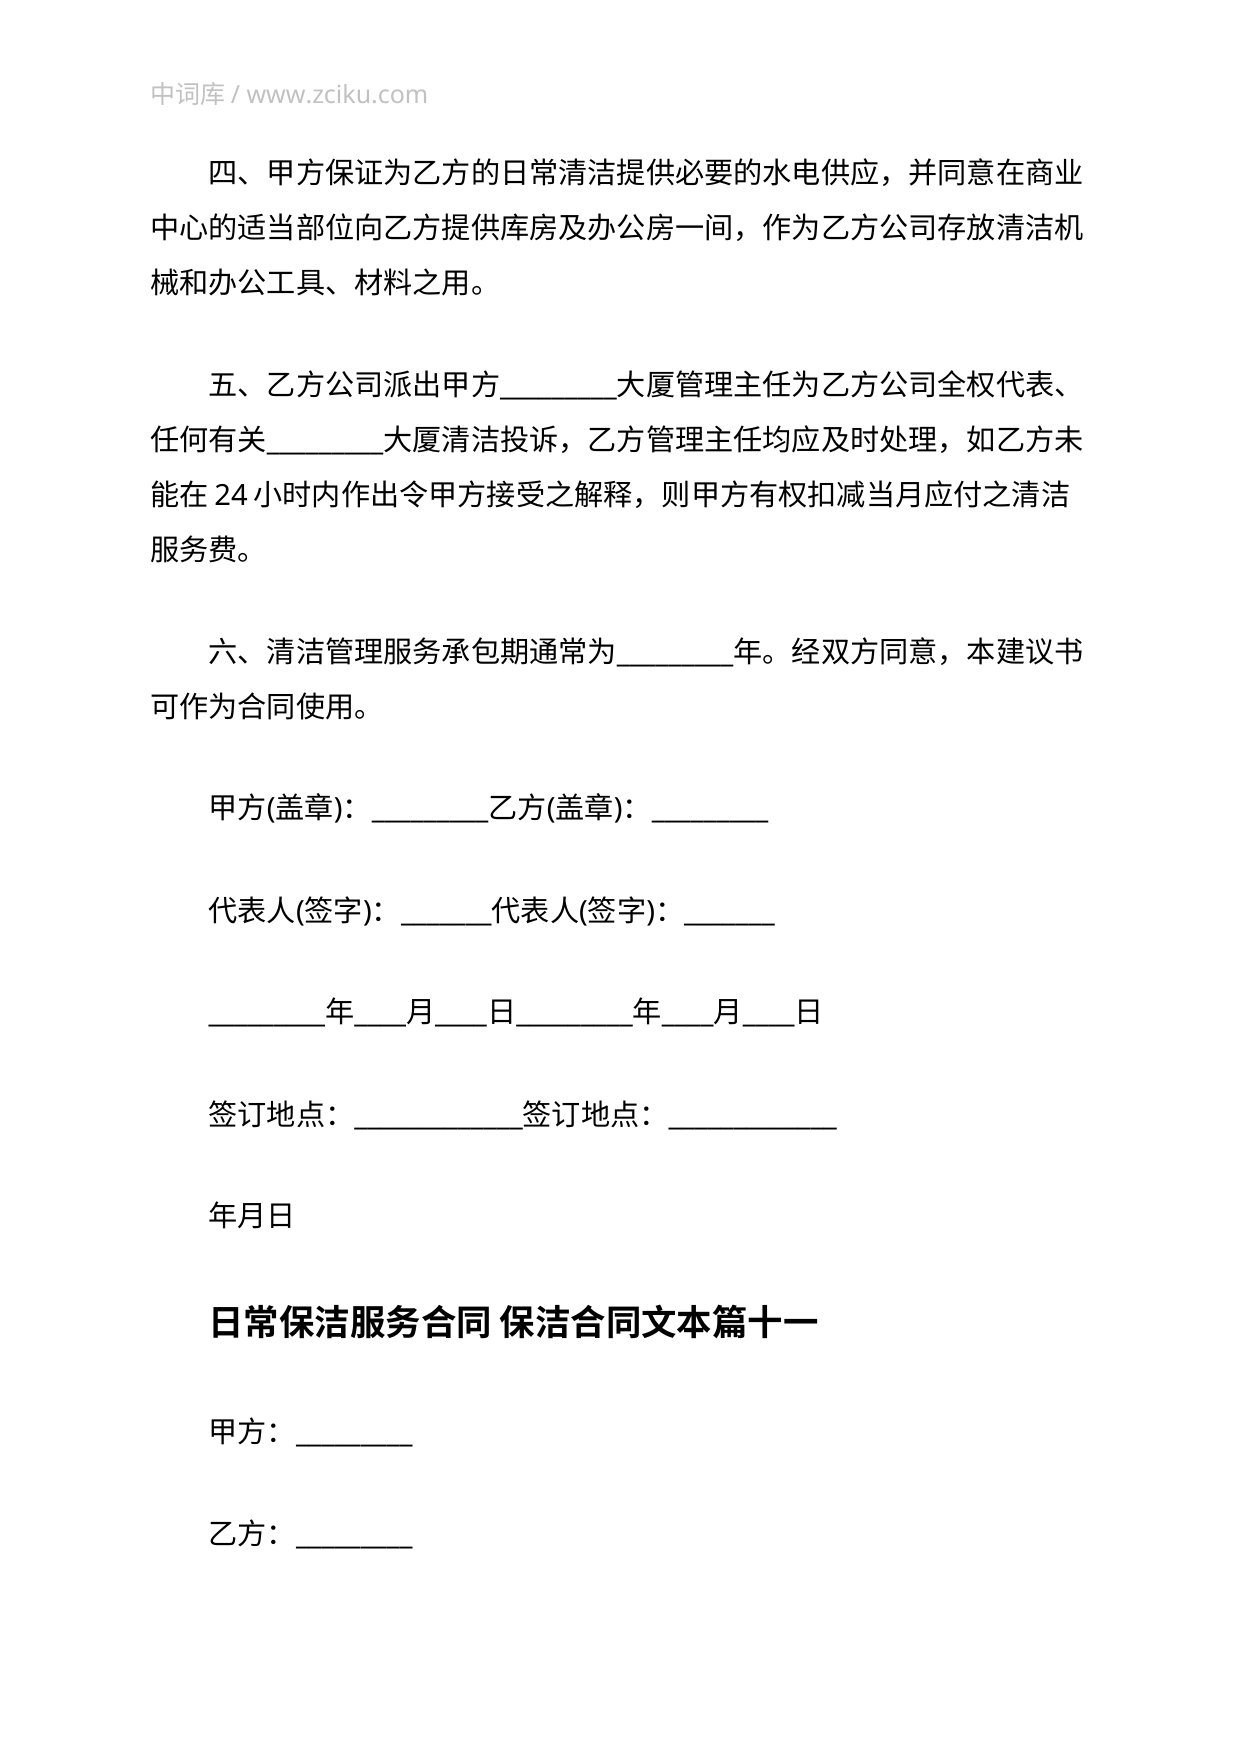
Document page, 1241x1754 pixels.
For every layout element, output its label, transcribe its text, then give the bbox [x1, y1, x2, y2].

text 签订地点：_____________签订地点：_____________ [150, 1091, 1090, 1133]
text 代表人(签字)：_______代表人(签字)：_______ [150, 887, 1090, 929]
text 日常保洁服务合同 保洁合同文本篇十一 [150, 1295, 1090, 1346]
text 甲方：_________ [150, 1408, 1090, 1451]
text 五、乙方公司派出甲方_________大厦管理主任为乙方公司全权代表、任何有关_________大厦清洁投诉，乙方管理主任均应及时处理，如乙方未能在24小时内作出令甲方接受之解释，则甲方有权扣减当月应付之清洁服务费。 [150, 362, 1090, 569]
text 年月日 [150, 1193, 1090, 1235]
text _________年____月____日_________年____月____日 [150, 989, 1090, 1031]
text 甲方(盖章)：_________乙方(盖章)：_________ [150, 785, 1090, 827]
text 乙方：_________ [150, 1510, 1090, 1553]
text 六、清洁管理服务承包期通常为_________年。经双方同意，本建议书可作为合同使用。 [150, 628, 1090, 726]
text 四、甲方保证为乙方的日常清洁提供必要的水电供应，并同意在商业中心的适当部位向乙方提供库房及办公房一间，作为乙方公司存放清洁机械和办公工具、材料之用。 [150, 150, 1090, 302]
